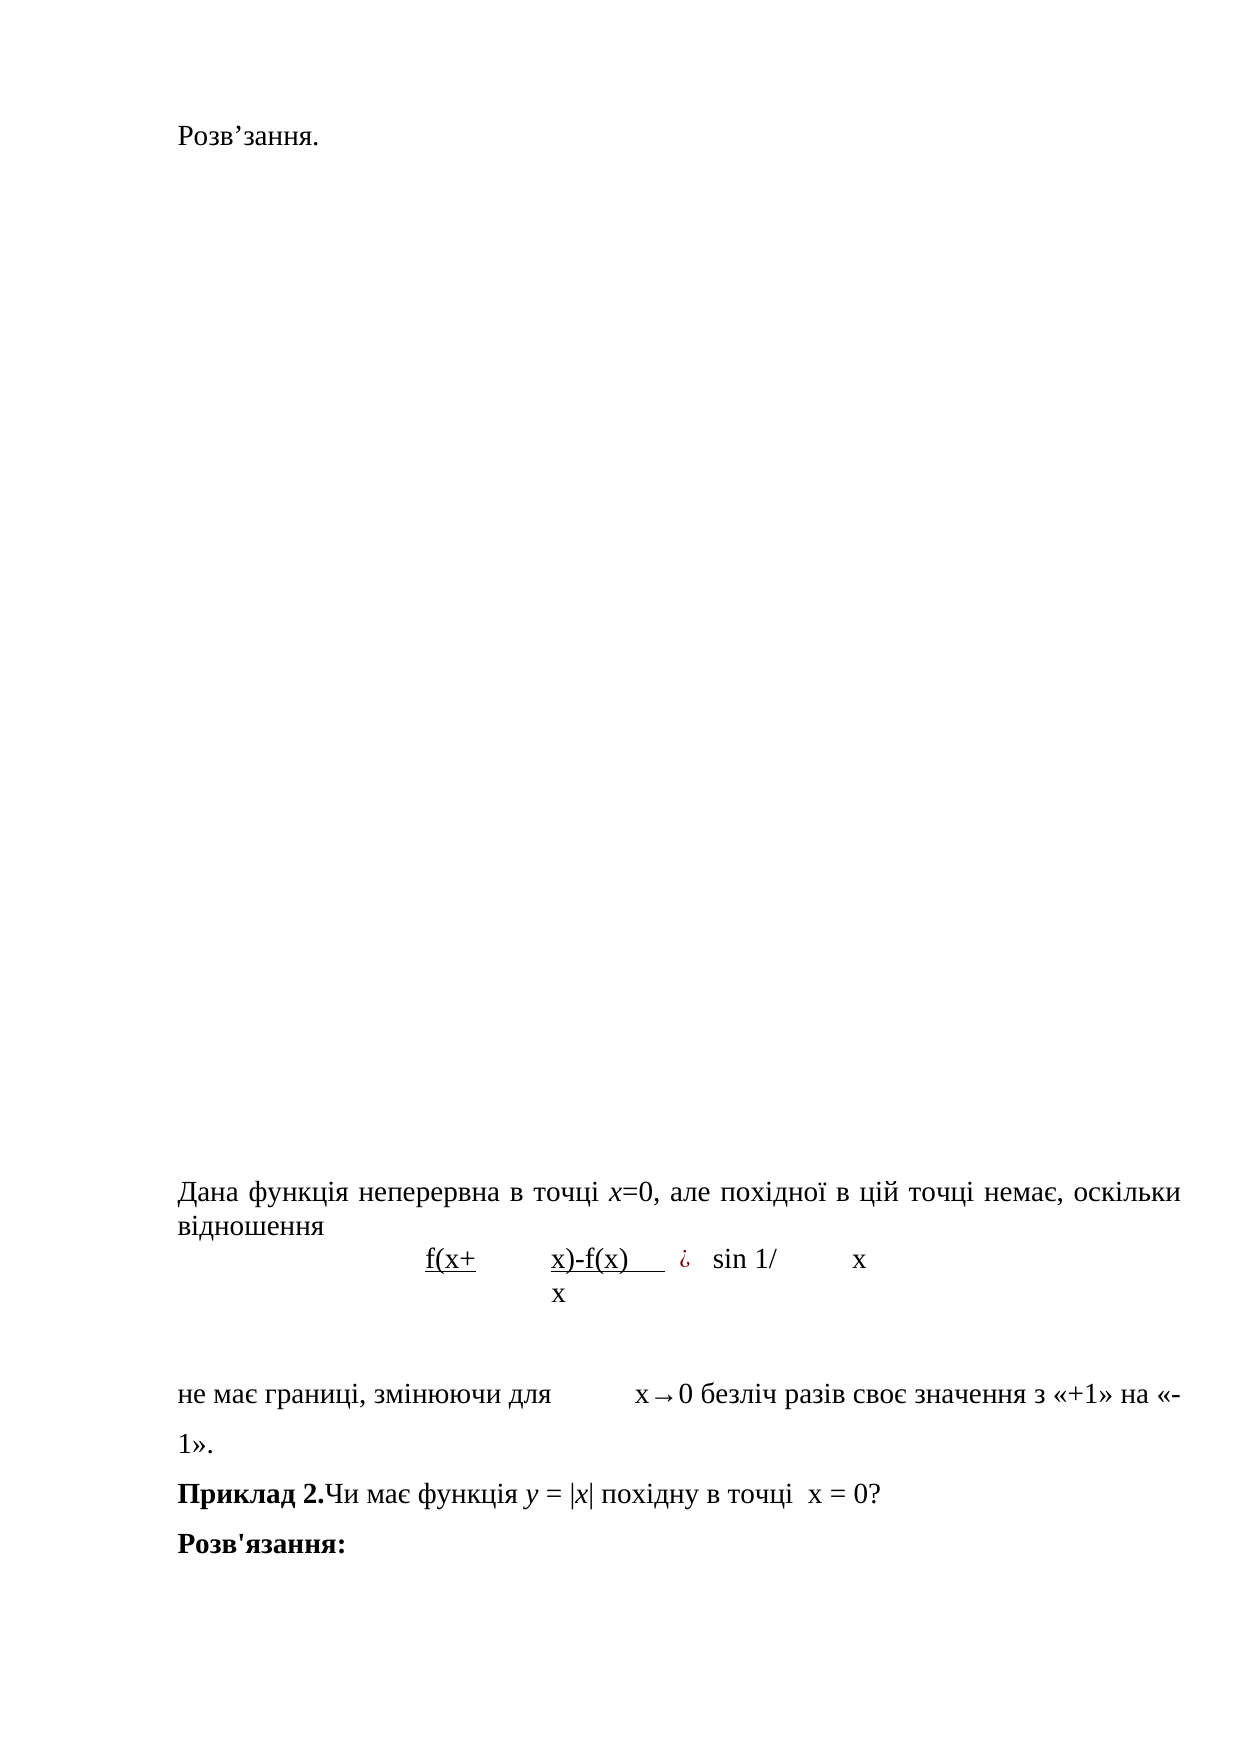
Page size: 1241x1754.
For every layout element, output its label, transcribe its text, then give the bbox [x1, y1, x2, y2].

text Розв'язання: [177, 1527, 1181, 1560]
text не має границі, змінюючи для х→0 безліч разів своє значення з «+1» на «-1». [177, 1376, 1181, 1459]
text f(x+х)-f(x) sin 1/х [177, 1242, 1181, 1275]
text х [177, 1275, 1181, 1309]
text Приклад 2.Чи має функція у = |х| похідну в точці х = 0? [177, 1476, 1181, 1510]
text Розв’зання. [177, 118, 1181, 152]
text Дана функція неперервна в точці х=0, але похідної в цій точці немає, оскільки відношення [177, 1174, 1181, 1242]
